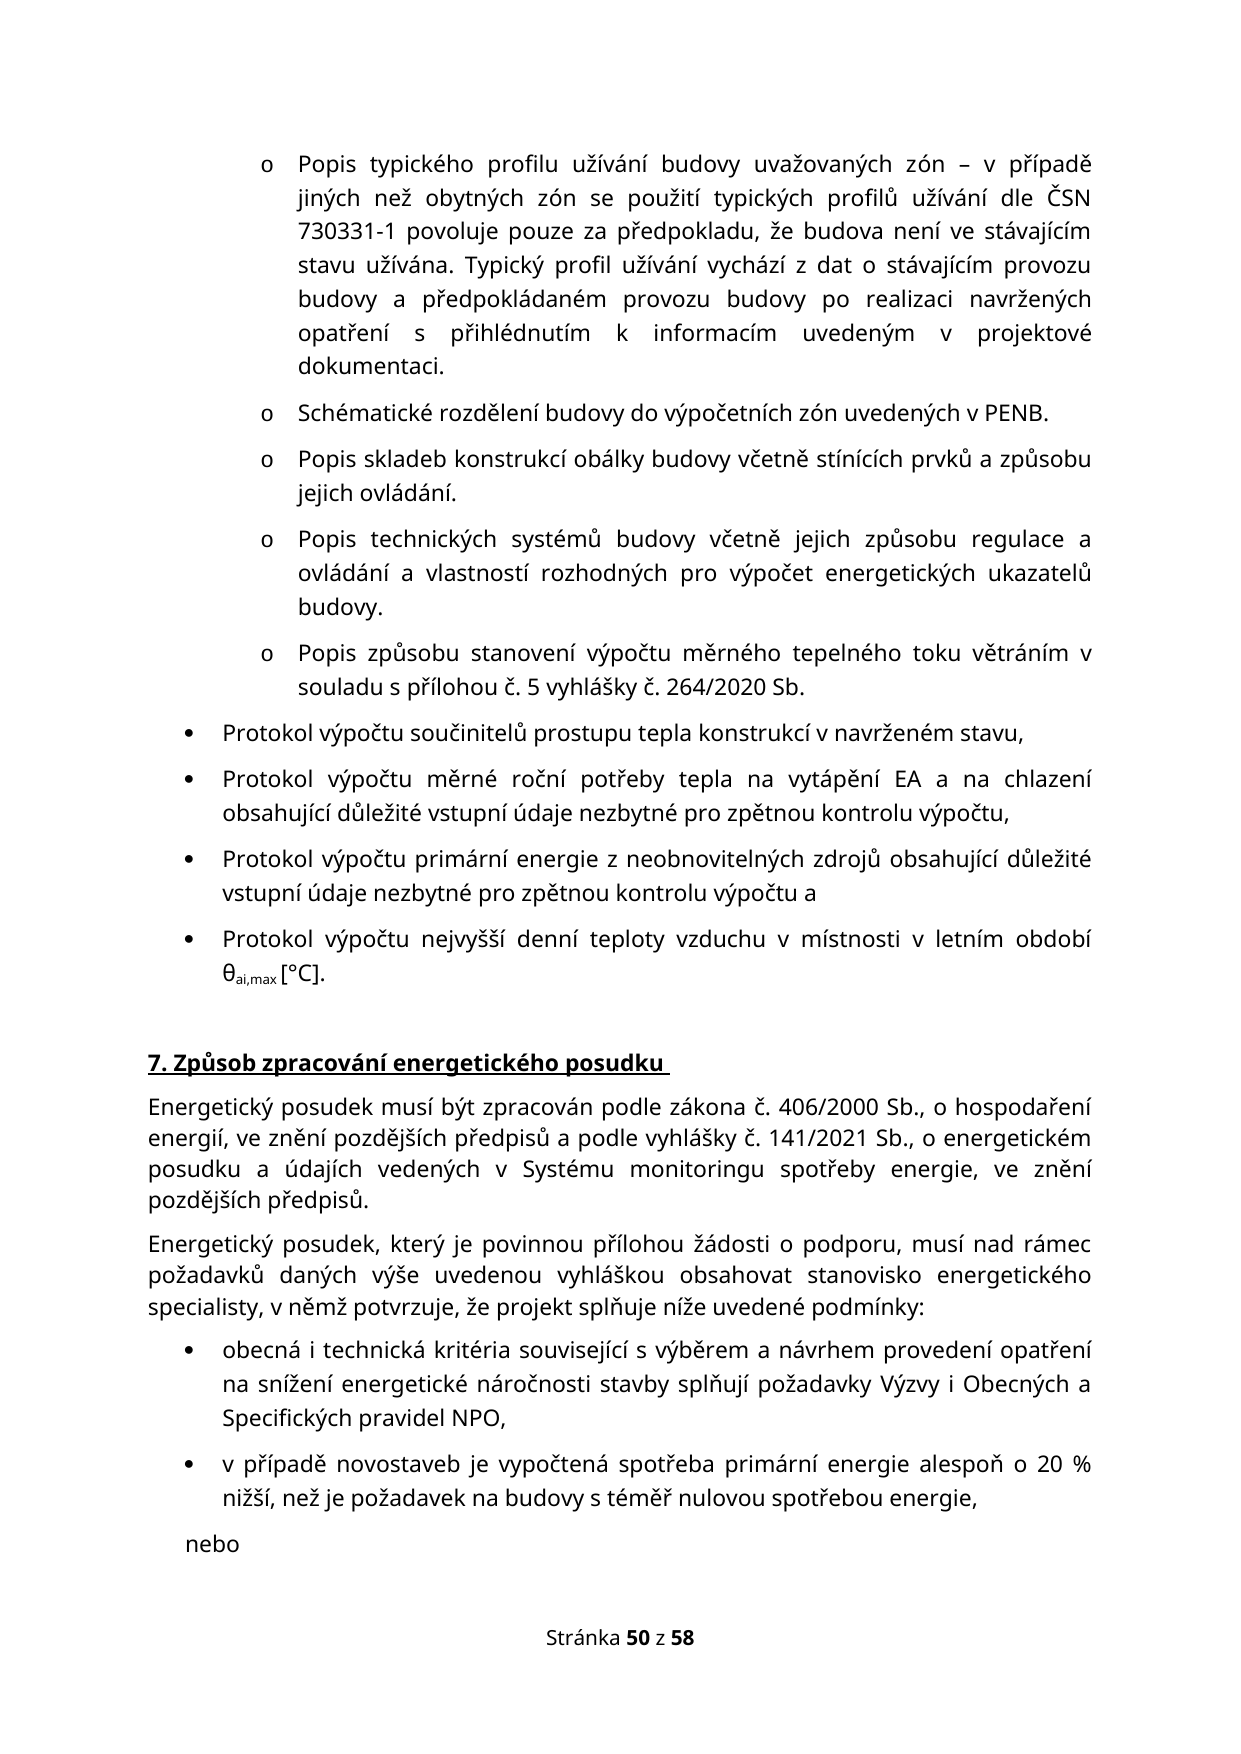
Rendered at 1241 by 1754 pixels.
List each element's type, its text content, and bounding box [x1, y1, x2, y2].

list v případě novostaveb je vypočtená spotřeba primární energie alespoň o 20 % nižší, než je požadavek na budovy s téměř nulovou spotřebou energie, [185, 1448, 1093, 1513]
list Protokol výpočtu součinitelů prostupu tepla konstrukcí v navrženém stavu, [185, 717, 1093, 748]
text Energetický posudek musí být zpracován podle zákona č. 406/2000 Sb., o hospodaření energií, ve znění pozdějších předpisů a podle vyhlášky č. 141/2021 Sb., o energetickém posudku a údajích vedených v Systému monitoringu spotřeby energie, ve znění pozdějších předpisů. [148, 1091, 1093, 1216]
list Popis skladeb konstrukcí obálky budovy včetně stínících prvků a způsobu jejich ovládání. [260, 443, 1093, 508]
list Protokol výpočtu primární energie z neobnovitelných zdrojů obsahující důležité vstupní údaje nezbytné pro zpětnou kontrolu výpočtu a [185, 843, 1093, 908]
text 7. Způsob zpracování energetického posudku [148, 1047, 1093, 1078]
list Popis typického profilu užívání budovy uvažovaných zón – v případě jiných než obytných zón se použití typických profilů užívání dle ČSN 730331-1 povoluje pouze za předpokladu, že budova není ve stávajícím stavu užívána. Typický profil užívání vychází z dat o stávajícím provozu budovy a předpokládaném provozu budovy po realizaci navržených opatření s přihlédnutím k informacím uvedeným v projektové dokumentaci. [260, 148, 1093, 381]
list Protokol výpočtu nejvyšší denní teploty vzduchu v místnosti v letním období θai,max [°C]. [185, 923, 1093, 988]
list Protokol výpočtu měrné roční potřeby tepla na vytápění EA a na chlazení obsahující důležité vstupní údaje nezbytné pro zpětnou kontrolu výpočtu, [185, 763, 1093, 828]
list Schématické rozdělení budovy do výpočetních zón uvedených v PENB. [260, 396, 1093, 428]
list Popis způsobu stanovení výpočtu měrného tepelného toku větráním v souladu s přílohou č. 5 vyhlášky č. 264/2020 Sb. [260, 637, 1093, 702]
text nebo [185, 1528, 1093, 1559]
list obecná i technická kritéria související s výběrem a návrhem provedení opatření na snížení energetické náročnosti stavby splňují požadavky Výzvy i Obecných a Specifických pravidel NPO, [185, 1334, 1093, 1433]
text Energetický posudek, který je povinnou přílohou žádosti o podporu, musí nad rámec požadavků daných výše uvedenou vyhláškou obsahovat stanovisko energetického specialisty, v němž potvrzuje, že projekt splňuje níže uvedené podmínky: [148, 1228, 1093, 1322]
list Popis technických systémů budovy včetně jejich způsobu regulace a ovládání a vlastností rozhodných pro výpočet energetických ukazatelů budovy. [260, 523, 1093, 622]
